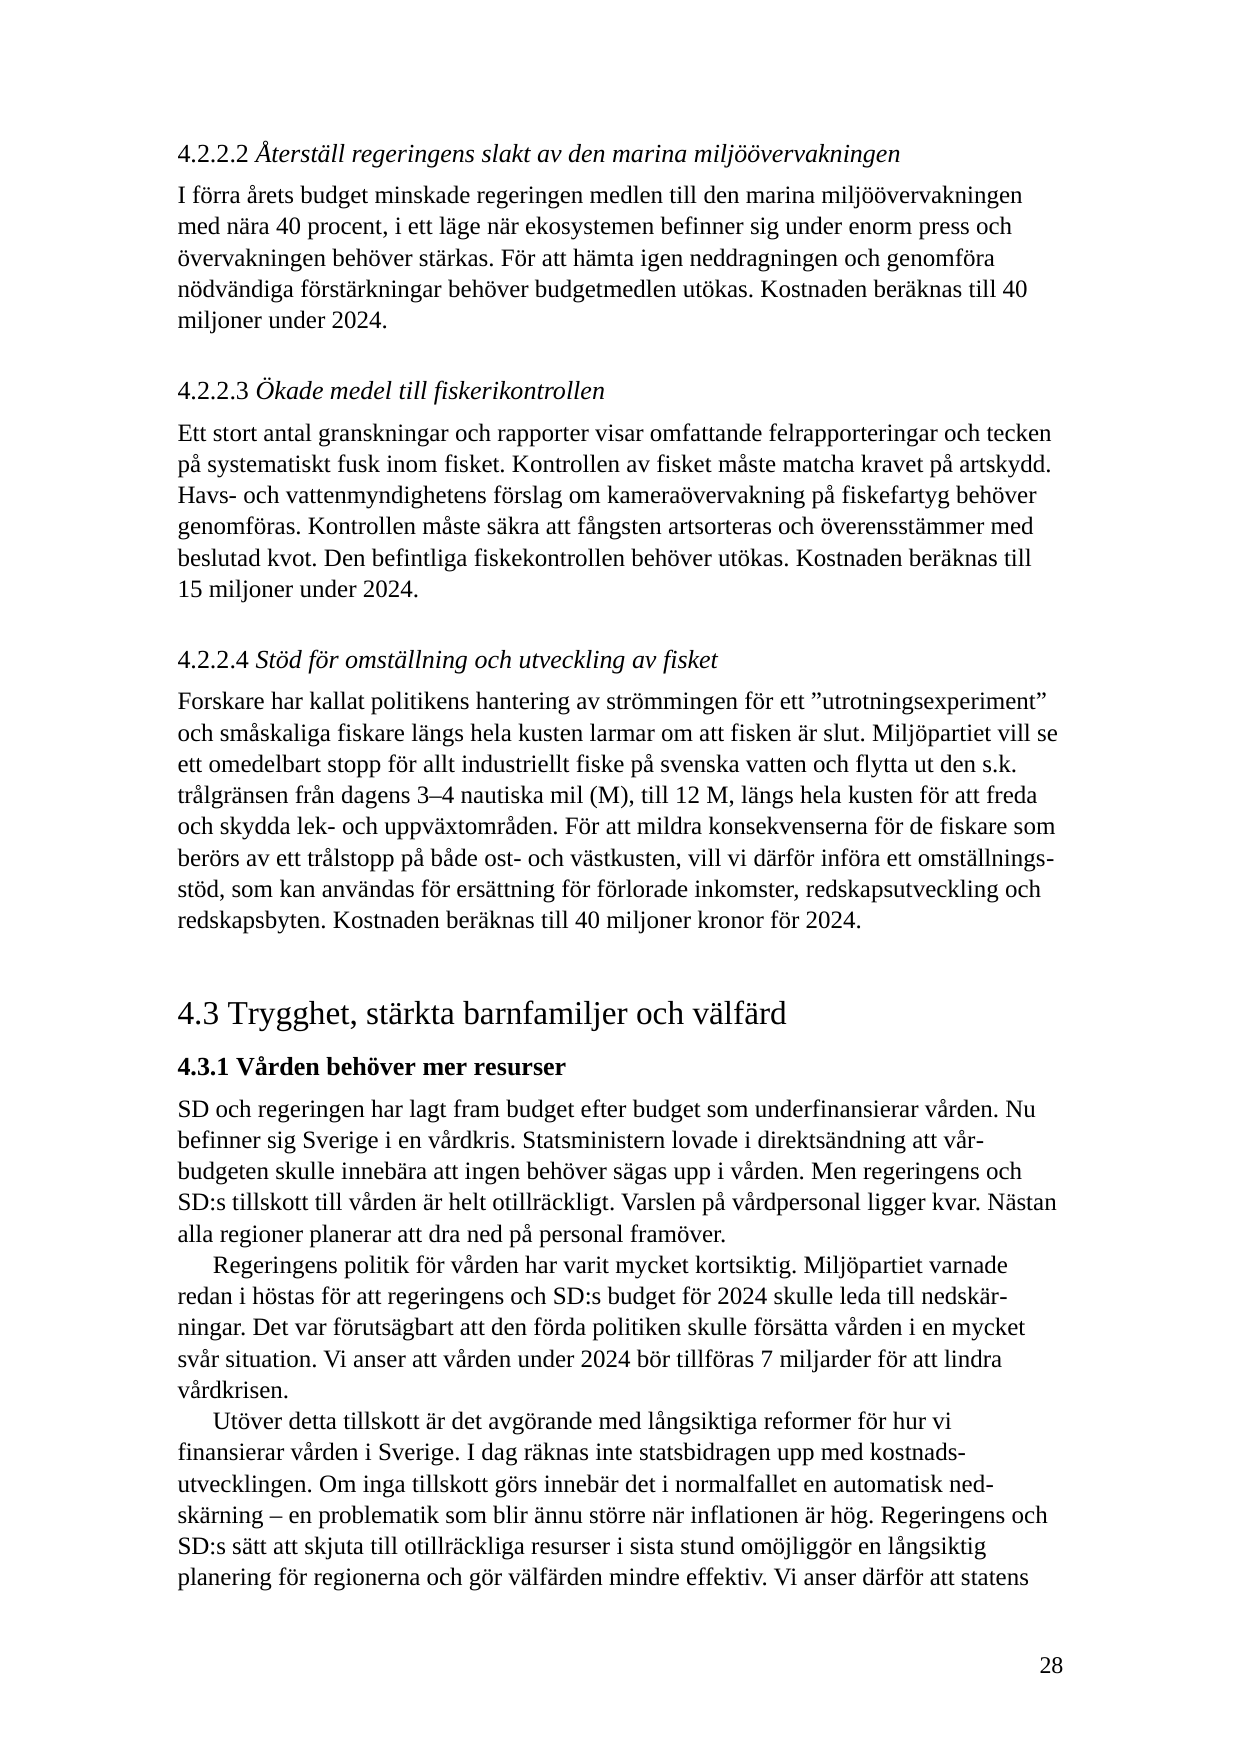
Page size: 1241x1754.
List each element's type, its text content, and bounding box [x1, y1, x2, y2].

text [177, 1404, 1063, 1591]
text Ett stort antal granskningar och rapporter visar omfattande felrapporteringar och tecken på systematiskt fusk inom fisket. Kontrollen av fisket måste matcha kravet på artskydd. Havs- och vattenmyndighetens förslag om kameraövervakning på fiskefartyg behöver genomföras. Kontrollen måste säkra att fångsten artsorteras och överensstämmer med beslutad kvot. Den befintliga fiskekontrollen behöver utökas. Kostnaden beräknas till 15 miljoner under 2024. [177, 415, 1063, 603]
text I förra årets budget minskade regeringen medlen till den marina miljöövervakningen med nära 40 procent, i ett läge när ekosystemen befinner sig under enorm press och övervakningen behöver stärkas. För att hämta igen neddragningen och genomföra nödvändiga förstärkningar behöver budgetmedlen utökas. Kostnaden beräknas till 40 miljoner under 2024. [177, 178, 1063, 334]
text Trygghet, stärkta barnfamiljer och välfärd [177, 996, 1063, 1032]
text Vården behöver mer resurser [177, 1047, 1063, 1083]
text Stöd för omställning och utveckling av fisket [177, 640, 1063, 676]
text Ökade medel till fiskerikontrollen [177, 371, 1063, 407]
text Återställ regeringens slakt av den marina miljöövervakningen [177, 134, 1063, 169]
text SD och regeringen har lagt fram budget efter budget som underfinansierar vården. Nu befinner sig Sverige i en vårdkris. Statsministern lovade i direktsändning att vårbudgeten skulle innebära att ingen behöver sägas upp i vården. Men regeringens och SD:s tillskott till vården är helt otillräckligt. Varslen på vårdpersonal ligger kvar. Nästan alla regioner planerar att dra ned på personal framöver. [177, 1091, 1063, 1247]
text Forskare har kallat politikens hantering av strömmingen för ett ”utrotningsexperiment” och småskaliga fiskare längs hela kusten larmar om att fisken är slut. Miljöpartiet vill se ett omedelbart stopp för allt industriellt fiske på svenska vatten och flytta ut den s.k. trålgränsen från dagens 3–4 nautiska mil (M), till 12 M, längs hela kusten för att freda och skydda lek- och uppväxtområden. För att mildra konsekvenserna för de fiskare som berörs av ett trålstopp på både ost- och västkusten, vill vi därför införa ett omställningsstöd, som kan användas för ersättning för förlorade inkomster, redskapsutveckling och redskapsbyten. Kostnaden beräknas till 40 miljoner kronor för 2024. [177, 684, 1063, 934]
text Regeringens politik för vården har varit mycket kortsiktig. Miljöpartiet varnade redan i höstas för att regeringens och SD:s budget för 2024 skulle leda till nedskärningar. Det var förutsägbart att den förda politiken skulle försätta vården i en mycket svår situation. Vi anser att vården under 2024 bör tillföras 7 miljarder för att lindra vårdkrisen. [177, 1247, 1063, 1404]
